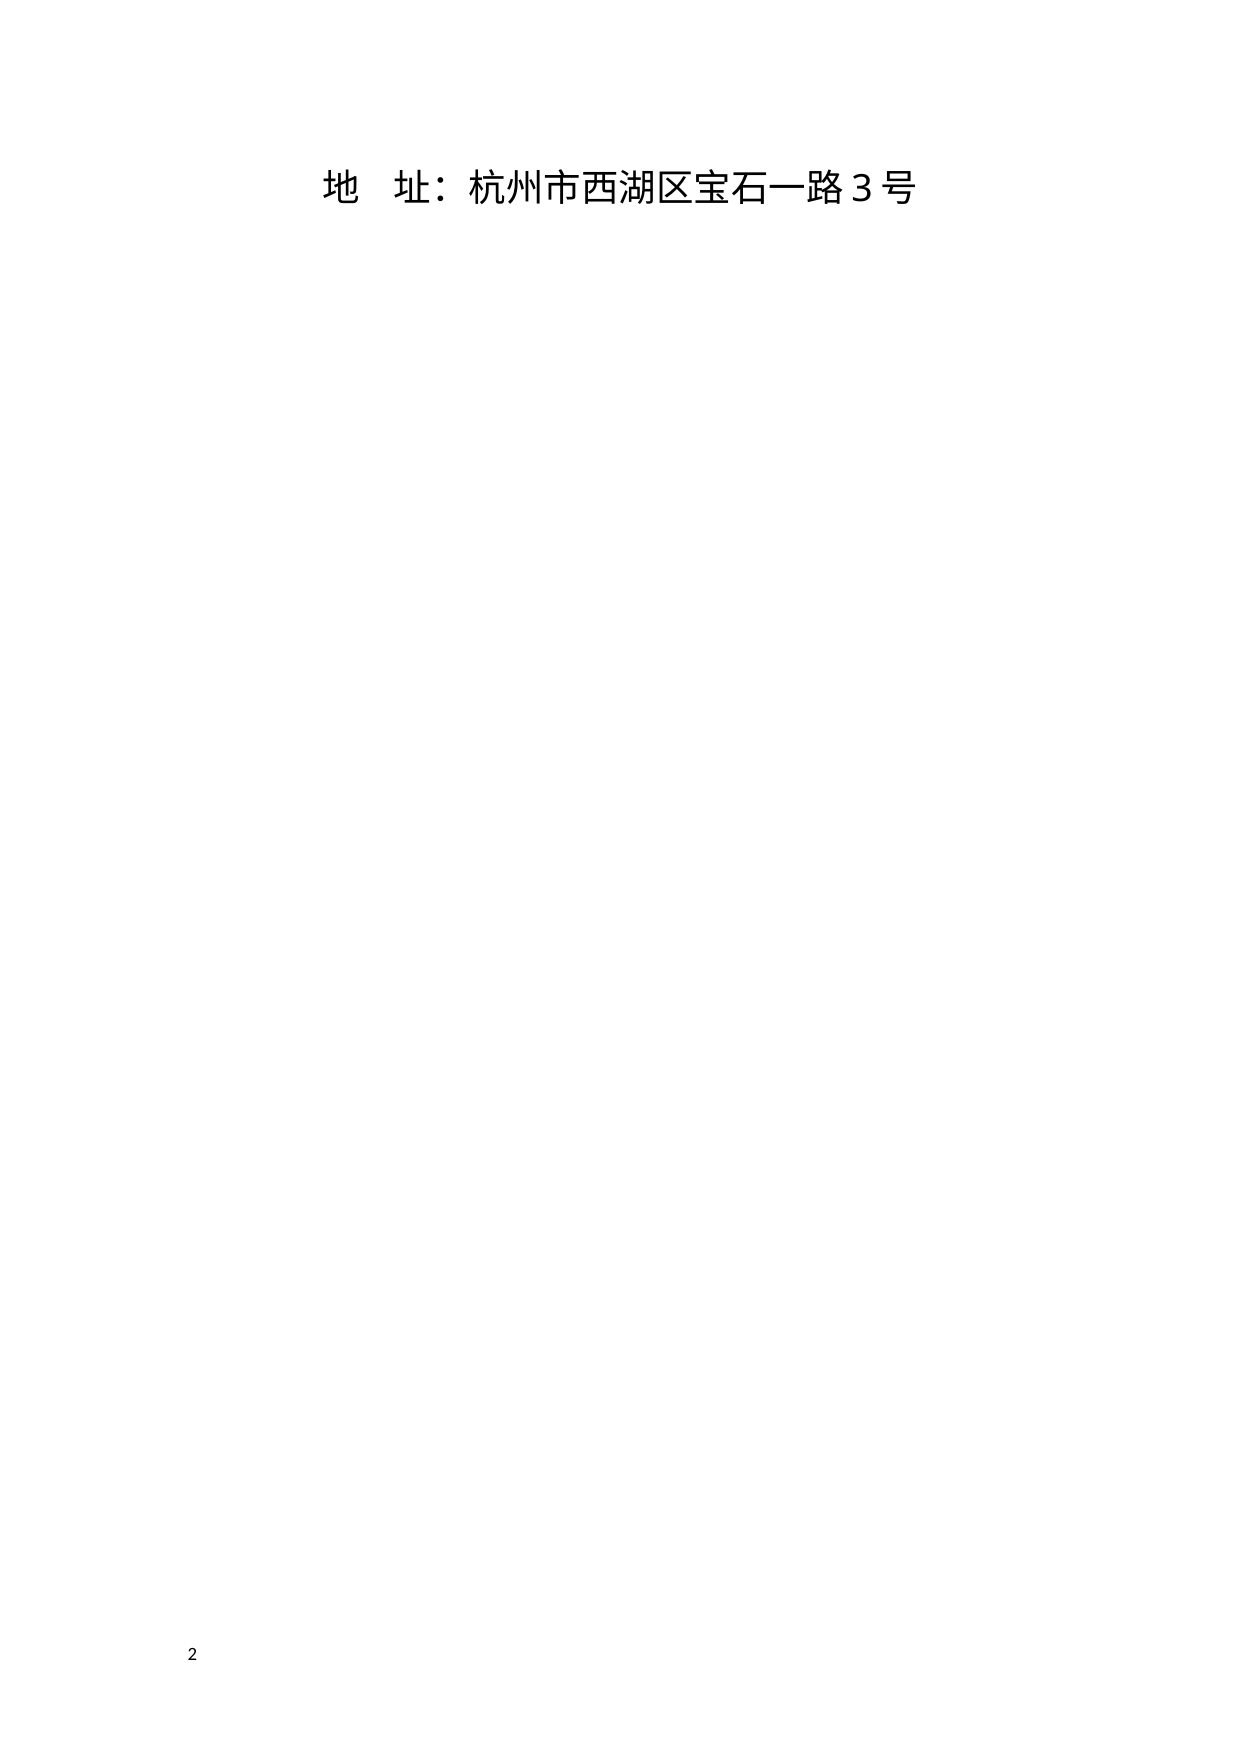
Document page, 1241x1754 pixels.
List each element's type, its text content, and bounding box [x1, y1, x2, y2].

text 地 址：杭州市西湖区宝石一路3号 [187, 160, 1053, 212]
